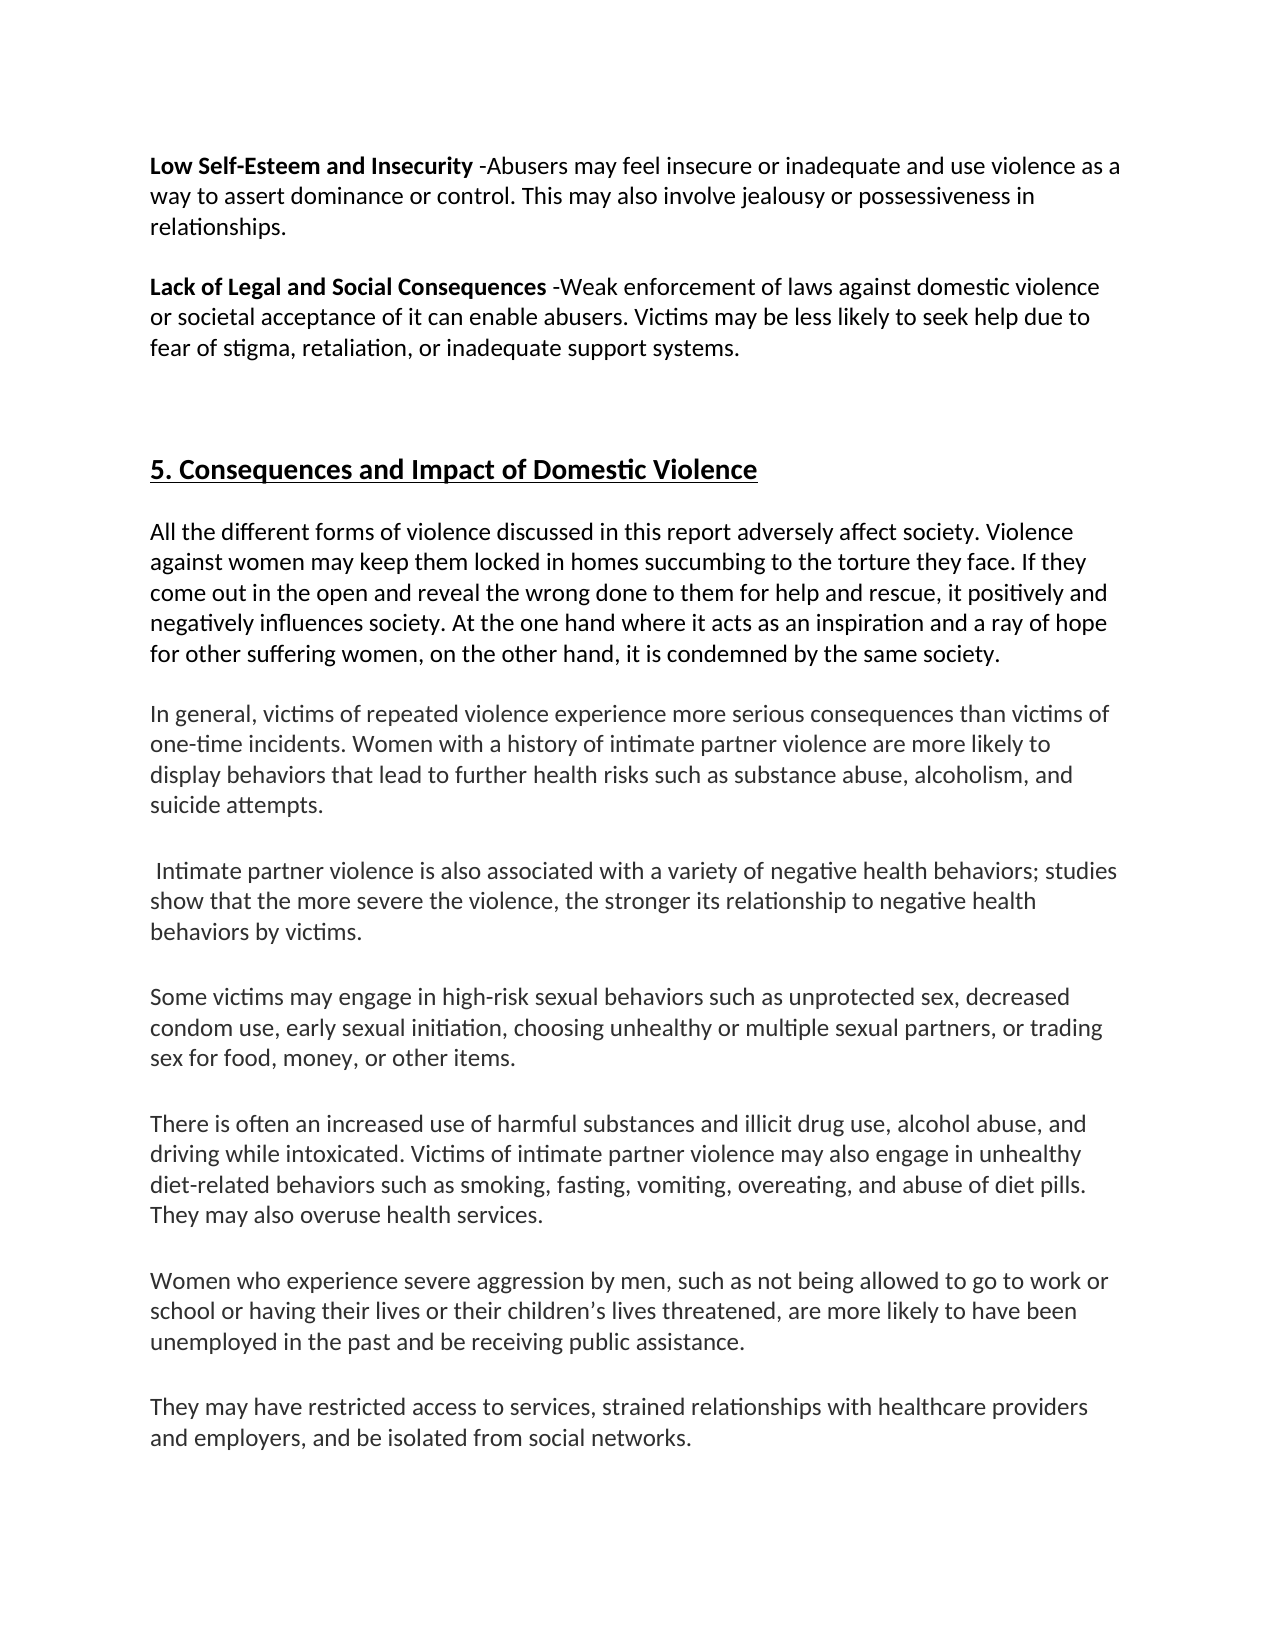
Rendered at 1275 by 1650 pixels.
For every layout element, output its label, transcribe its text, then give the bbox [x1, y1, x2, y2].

text Some victims may engage in high-risk sexual behaviors such as unprotected sex, decreased condom use, early sexual initiation, choosing unhealthy or multiple sexual partners, or trading sex for food, money, or other items. [150, 981, 1125, 1073]
text All the different forms of violence discussed in this report adversely affect society. Violence against women may keep them locked in homes succumbing to the torture they face. If they come out in the open and reveal the wrong done to them for help and rescue, it positively and negatively influences society. At the one hand where it acts as an inspiration and a ray of hope for other suffering women, on the other hand, it is condemned by the same society. [150, 516, 1125, 668]
text Low Self-Esteem and Insecurity -Abusers may feel insecure or inadequate and use violence as a way to assert dominance or control. This may also involve jealousy or possessiveness in relationships. [150, 150, 1125, 242]
text Lack of Legal and Social Consequences -Weak enforcement of laws against domestic violence or societal acceptance of it can enable abusers. Victims may be less likely to seek help due to fear of stigma, retaliation, or inadequate support systems. [150, 271, 1125, 362]
text In general, victims of repeated violence experience more serious consequences than victims of one-time incidents. Women with a history of intimate partner violence are more likely to display behaviors that lead to further health risks such as substance abuse, alcoholism, and suicide attempts. [150, 698, 1125, 820]
text 5. Consequences and Impact of Domestic Violence [150, 451, 1125, 487]
text There is often an increased use of harmful substances and illicit drug use, alcohol abuse, and driving while intoxicated. Victims of intimate partner violence may also engage in unhealthy diet-related behaviors such as smoking, fasting, vomiting, overeating, and abuse of diet pills. They may also overuse health services. [150, 1108, 1125, 1230]
text Women who experience severe aggression by men, such as not being allowed to go to work or school or having their lives or their children’s lives threatened, are more likely to have been unemployed in the past and be receiving public assistance. [150, 1265, 1125, 1357]
text Intimate partner violence is also associated with a variety of negative health behaviors; studies show that the more severe the violence, the stronger its relationship to negative health behaviors by victims. [150, 855, 1125, 946]
text They may have restricted access to services, strained relationships with healthcare providers and employers, and be isolated from social networks. [150, 1392, 1125, 1453]
